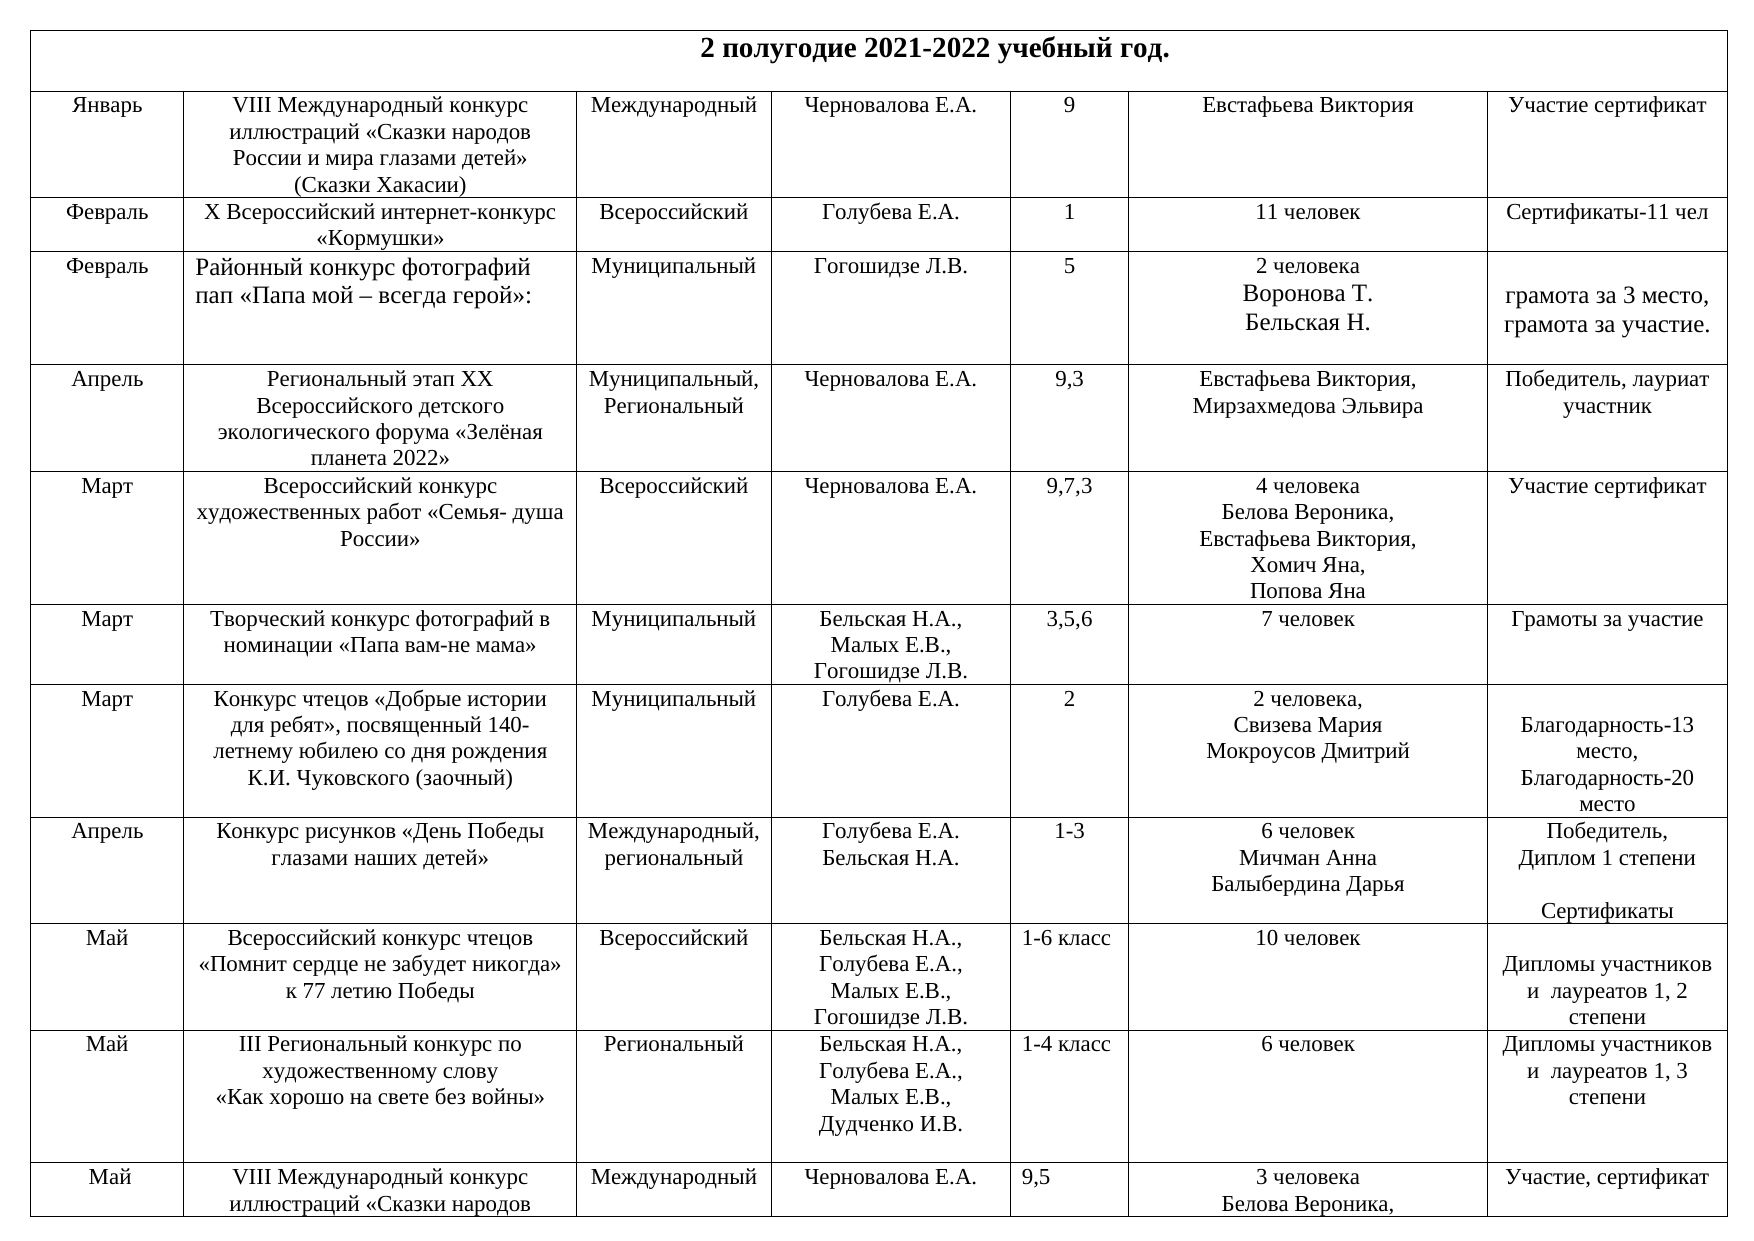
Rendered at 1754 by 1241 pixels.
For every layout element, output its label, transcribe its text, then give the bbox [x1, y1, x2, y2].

table_cell Февраль [31, 198, 183, 251]
table_cell 6 человек Мичман Анна Балыбердина Дарья [1129, 818, 1487, 923]
table_cell Всероссийский конкурс чтецов «Помнит сердце не забудет никогда» к 77 летию Победы [184, 924, 576, 1029]
table_cell Дипломы участников и лауреатов 1, 3 степени [1488, 1031, 1727, 1162]
table_cell Победитель, лауриат участник [1488, 365, 1727, 471]
table_cell Черновалова Е.А. [772, 365, 1010, 471]
table_cell Х Всероссийский интернет-конкурс «Кормушки» [184, 198, 576, 251]
table_cell Творческий конкурс фотографий в номинации «Папа вам-не мама» [184, 605, 576, 684]
table_cell Бельская Н.А., Голубева Е.А., Малых Е.В., Дудченко И.В. [772, 1031, 1010, 1162]
table_cell Всероссийский [577, 472, 771, 604]
table_cell Май [31, 1031, 183, 1162]
table_cell Международный, региональный [577, 818, 771, 923]
table_cell 9 [1011, 92, 1128, 197]
table_cell Всероссийский [577, 198, 771, 251]
table_cell Конкурс рисунков «День Победы глазами наших детей» [184, 818, 576, 923]
table_cell 1-4 класс [1011, 1031, 1128, 1162]
table_cell Бельская Н.А., Малых Е.В., Гогошидзе Л.В. [772, 605, 1010, 684]
table_cell Конкурс чтецов «Добрые истории для ребят», посвященный 140-летнему юбилею со дня рождения К.И. Чуковского (заочный) [184, 685, 576, 817]
table_cell Участие сертификат [1488, 472, 1727, 604]
table_cell Апрель [31, 818, 183, 923]
table_cell 9,5 [1011, 1163, 1128, 1216]
table_cell Евстафьева Виктория [1129, 92, 1487, 197]
table_cell Черновалова Е.А. [772, 472, 1010, 604]
table_cell Сертификаты-11 чел [1488, 198, 1727, 251]
table_cell Январь [31, 92, 183, 197]
table_cell Май [31, 924, 183, 1029]
table_cell Районный конкурс фотографий пап «Папа мой – всегда герой»: [184, 252, 576, 364]
table_cell Всероссийский [577, 924, 771, 1029]
table_cell Муниципальный, Региональный [577, 365, 771, 471]
table_cell Муниципальный [577, 605, 771, 684]
table_cell Черновалова Е.А. [772, 92, 1010, 197]
table_cell Международный [577, 92, 771, 197]
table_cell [184, 1163, 576, 1216]
table_cell Гогошидзе Л.В. [772, 252, 1010, 364]
table_cell 9,3 [1011, 365, 1128, 471]
table_cell Всероссийский конкурс художественных работ «Семья- душа России» [184, 472, 576, 604]
table_cell 1 [1011, 198, 1128, 251]
table_cell Голубева Е.А. Бельская Н.А. [772, 818, 1010, 923]
table_cell Евстафьева Виктория, Мирзахмедова Эльвира [1129, 365, 1487, 471]
table_cell Участие, сертификат [1488, 1163, 1727, 1216]
table_cell Голубева Е.А. [772, 198, 1010, 251]
table_cell грамота за 3 место, грамота за участие. [1488, 252, 1727, 364]
table_cell Февраль [31, 252, 183, 364]
table_cell 3,5,6 [1011, 605, 1128, 684]
table_cell Дипломы участников и лауреатов 1, 2 степени [1488, 924, 1727, 1029]
table_cell Апрель [31, 365, 183, 471]
table_cell Март [31, 472, 183, 604]
table_cell Благодарность-13 место, Благодарность-20 место [1488, 685, 1727, 817]
table_cell Участие сертификат [1488, 92, 1727, 197]
table_cell 1-3 [1011, 818, 1128, 923]
table_cell 1-6 класс [1011, 924, 1128, 1029]
table_cell 2 человека Воронова Т. Бельская Н. [1129, 252, 1487, 364]
table_cell 11 человек [1129, 198, 1487, 251]
table_cell Май [31, 1163, 183, 1216]
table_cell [31, 31, 1727, 91]
table_cell VIII Международный конкурс иллюстраций «Сказки народов России и мира глазами детей» (Сказки Хакасии) [184, 92, 576, 197]
table_cell Март [31, 685, 183, 817]
table_cell 7 человек [1129, 605, 1487, 684]
table_cell 5 [1011, 252, 1128, 364]
table_cell Региональный [577, 1031, 771, 1162]
table_cell Март [31, 605, 183, 684]
table_cell 4 человека Белова Вероника, Евстафьева Виктория, Хомич Яна, Попова Яна [1129, 472, 1487, 604]
table_cell 9,7,3 [1011, 472, 1128, 604]
table_cell 10 человек [1129, 924, 1487, 1029]
table_cell Региональный этап ХХ Всероссийского детского экологического форума «Зелёная планета 2022» [184, 365, 576, 471]
table_cell 2 человека, Свизева Мария Мокроусов Дмитрий [1129, 685, 1487, 817]
table_cell 6 человек [1129, 1031, 1487, 1162]
table_cell Грамоты за участие [1488, 605, 1727, 684]
table_cell Муниципальный [577, 252, 771, 364]
table_cell III Региональный конкурс по художественному слову «Как хорошо на свете без войны» [184, 1031, 576, 1162]
table_cell Международный [577, 1163, 771, 1216]
table_cell 2 [1011, 685, 1128, 817]
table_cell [1129, 1163, 1487, 1216]
table_cell Бельская Н.А., Голубева Е.А., Малых Е.В., Гогошидзе Л.В. [772, 924, 1010, 1029]
table_cell Голубева Е.А. [772, 685, 1010, 817]
table_cell Черновалова Е.А. [772, 1163, 1010, 1216]
table_cell Победитель, Диплом 1 степени Сертификаты [1488, 818, 1727, 923]
table_cell Муниципальный [577, 685, 771, 817]
